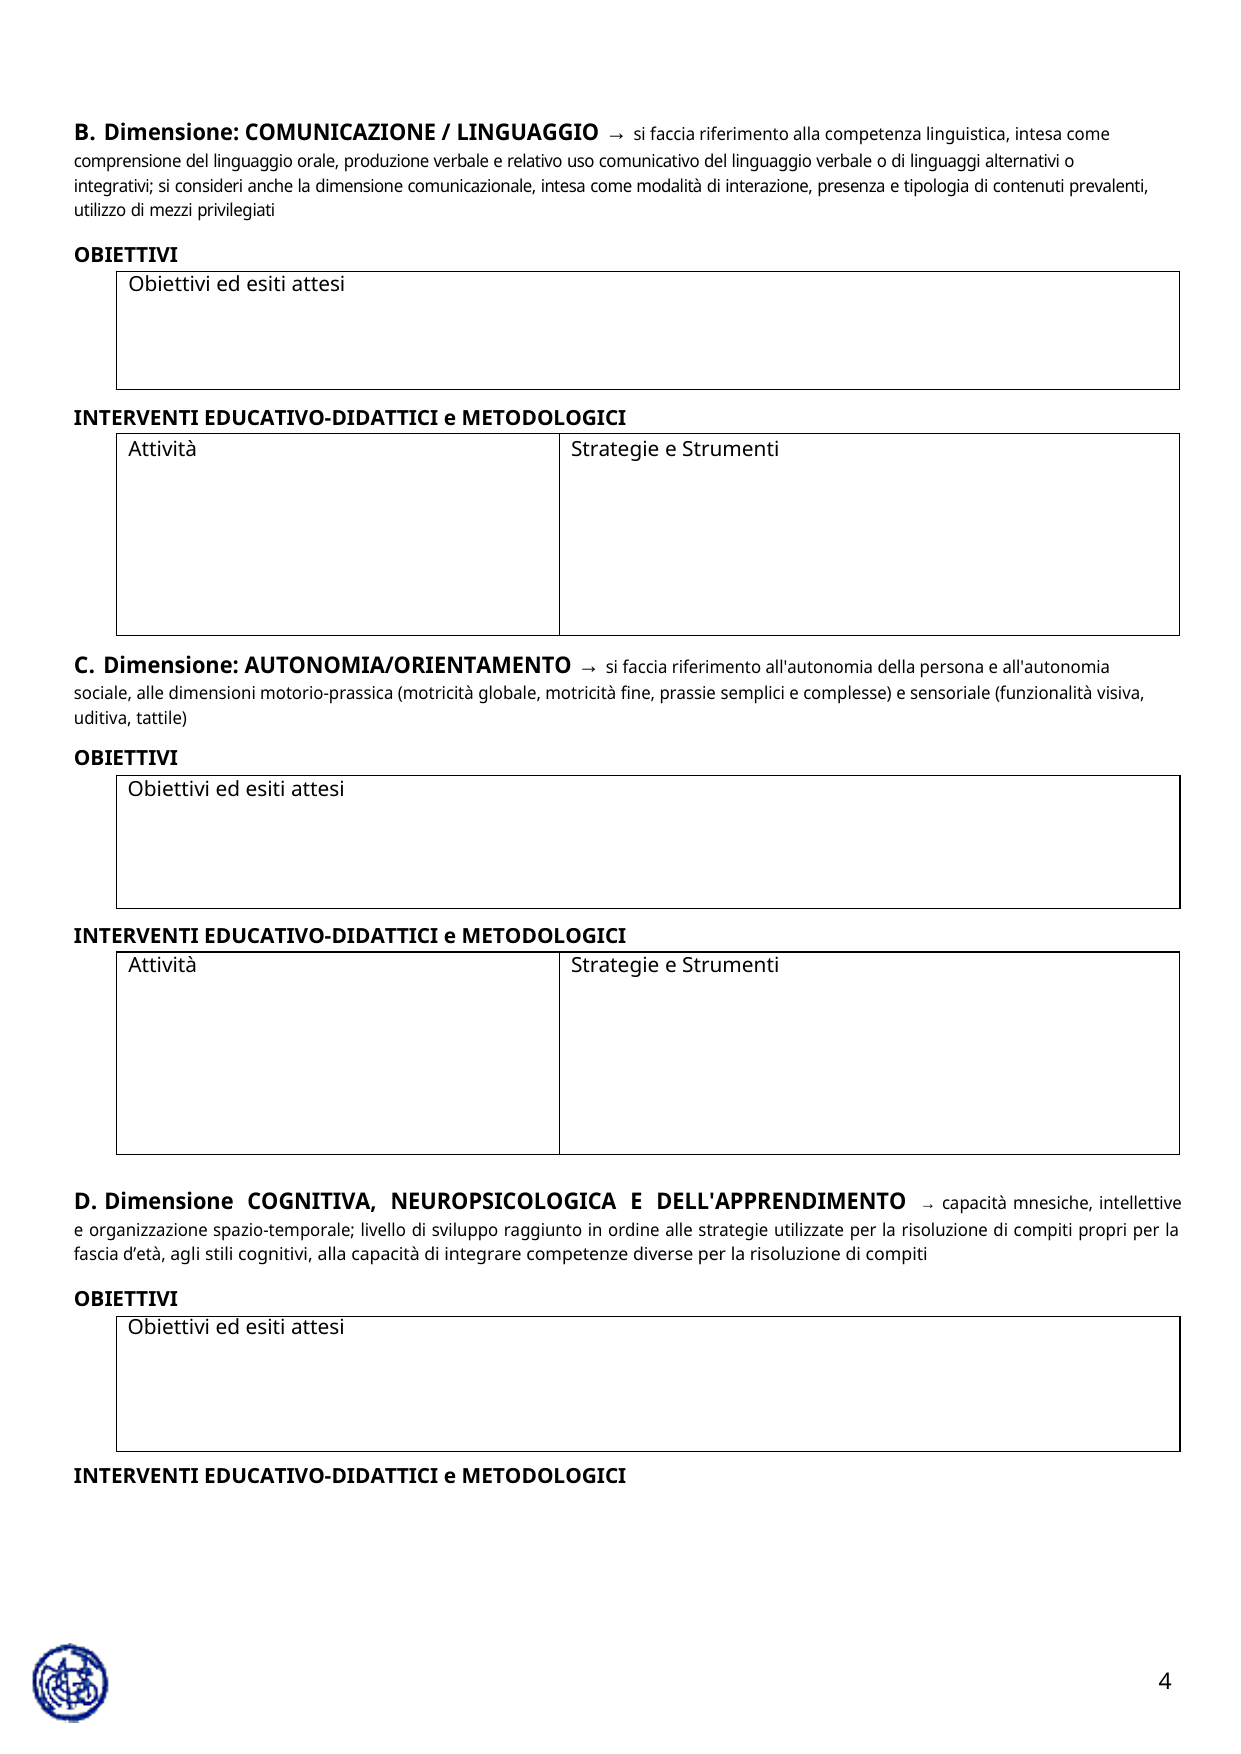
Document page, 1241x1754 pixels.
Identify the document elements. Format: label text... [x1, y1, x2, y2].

table_header Strategie e Strumenti [560, 953, 1179, 1154]
table_header Attività [117, 953, 559, 1154]
text OBIETTIVI [74, 743, 1217, 772]
text OBIETTIVI [74, 240, 1217, 268]
table_header Obiettivi ed esiti attesi [117, 272, 1179, 389]
text INTERVENTI EDUCATIVO-DIDATTICI e METODOLOGICI [74, 921, 1217, 950]
text OBIETTIVI [74, 1284, 1217, 1313]
text INTERVENTI EDUCATIVO-DIDATTICI e METODOLOGICI [74, 1461, 1217, 1489]
table_header Strategie e Strumenti [560, 434, 1179, 635]
list Dimensione: COMUNICAZIONE / LINGUAGGIO → si faccia riferimento alla competenza linguistica, intesa come comprensione del linguaggio orale, produzione verbale e relativo uso comunicativo del linguaggio verbale o di linguaggi alternativi o integrativi; si consideri anche la dimensione comunicazionale, intesa come modalità di interazione, presenza e tipologia di contenuti prevalenti, utilizzo di mezzi privilegiati [74, 116, 1149, 222]
list Dimensione COGNITIVA, NEUROPSICOLOGICA E DELL'APPRENDIMENTO → capacità mnesiche, intellettive e organizzazione spazio-temporale; livello di sviluppo raggiunto in ordine alle strategie utilizzate per la risoluzione di compiti propri per la fascia d’età, agli stili cognitivi, alla capacità di integrare competenze diverse per la risoluzione di compiti [74, 1185, 1182, 1266]
text INTERVENTI EDUCATIVO-DIDATTICI e METODOLOGICI [74, 403, 1217, 431]
picture [31, 1643, 111, 1723]
list Dimensione: AUTONOMIA/ORIENTAMENTO → si faccia riferimento all'autonomia della persona e all'autonomia sociale, alle dimensioni motorio-prassica (motricità globale, motricità fine, prassie semplici e complesse) e sensoriale (funzionalità visiva, uditiva, tattile) [74, 649, 1167, 730]
table_header Attività [117, 434, 559, 635]
